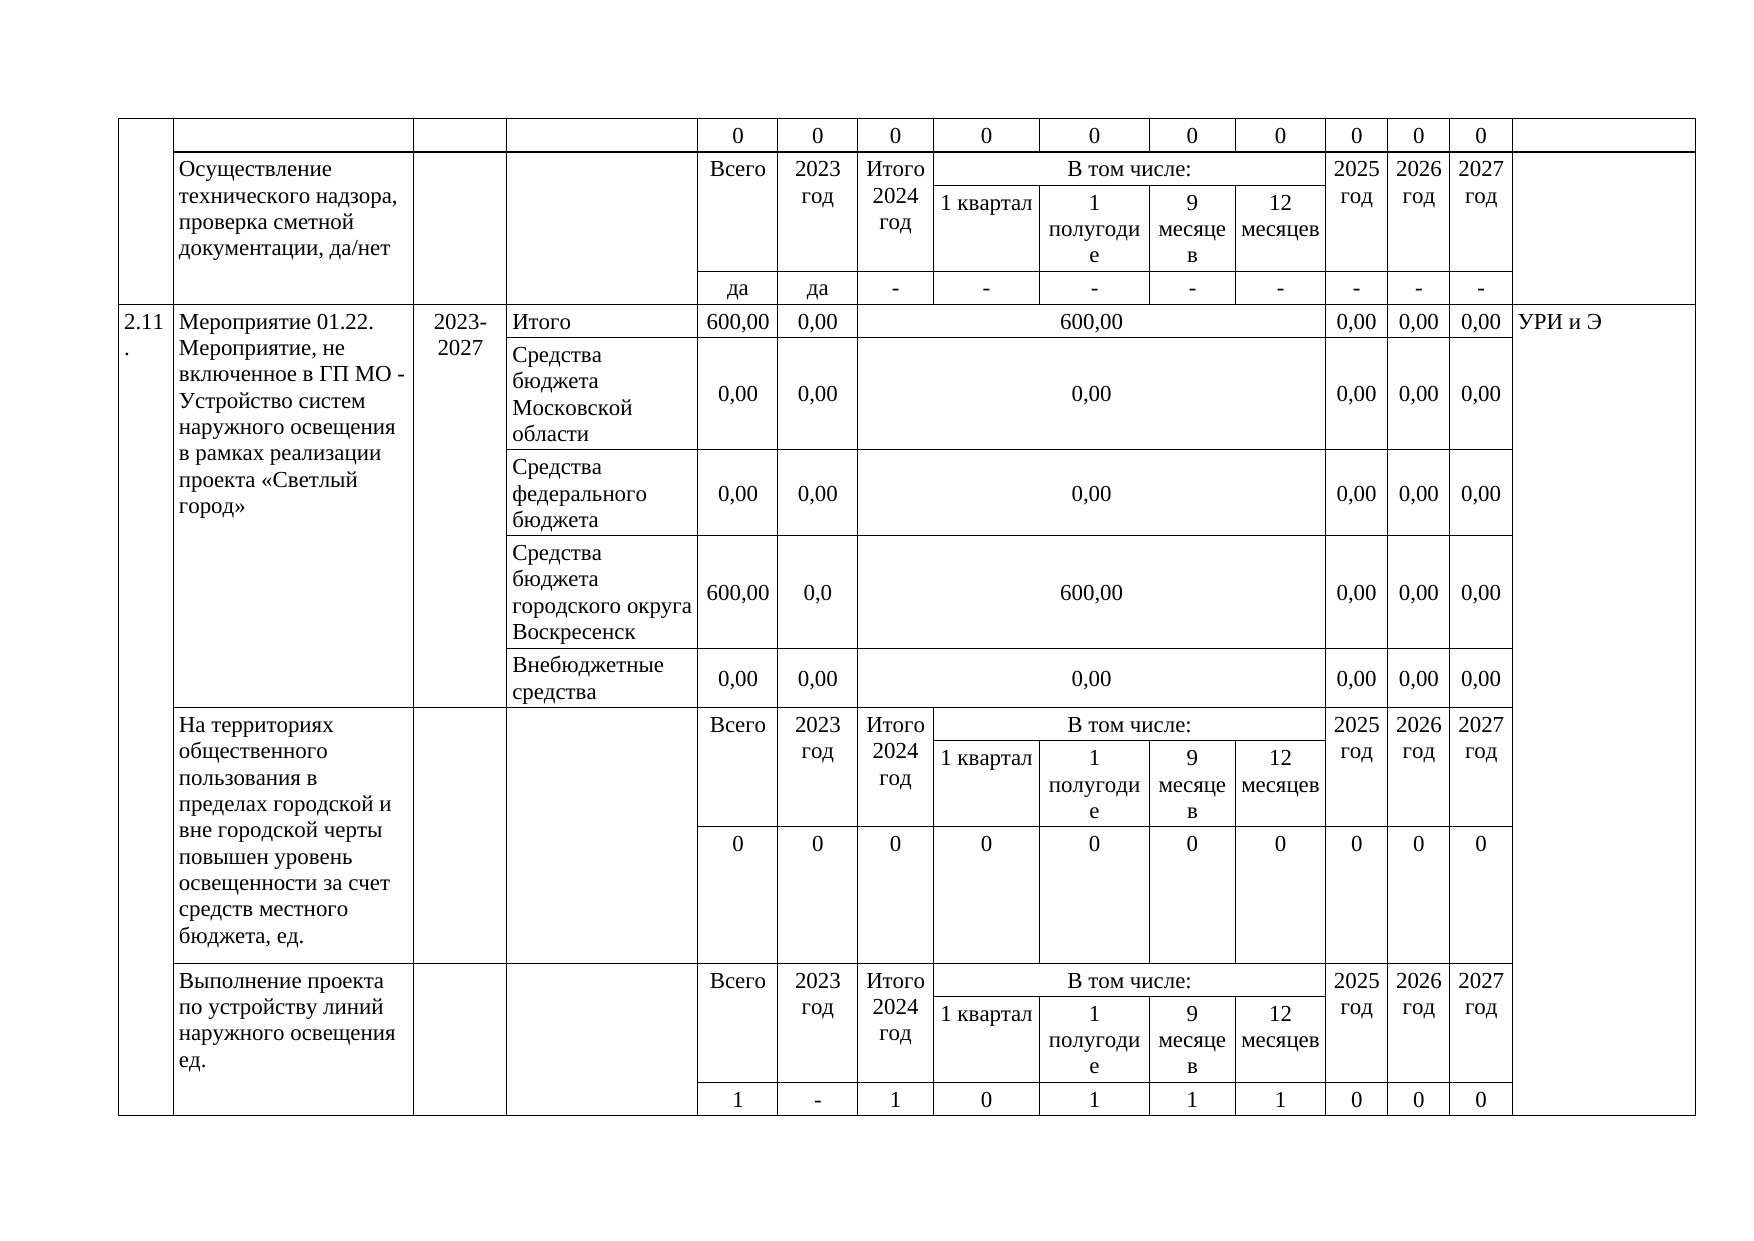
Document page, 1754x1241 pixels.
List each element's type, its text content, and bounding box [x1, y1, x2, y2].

table_cell 1 [858, 1083, 933, 1115]
table_cell 1 квартал [934, 741, 1039, 826]
table_cell 0 [1236, 827, 1325, 963]
table_cell 0 [1150, 827, 1235, 963]
table_cell 2025 год [1326, 964, 1387, 1082]
table_cell 0,00 [778, 649, 857, 707]
table_cell 1 [1236, 1083, 1325, 1115]
table_cell 0 [778, 119, 857, 151]
table_cell 9 месяцев [1150, 741, 1235, 826]
table_cell 0 [934, 1083, 1039, 1115]
table_cell Итого [507, 305, 697, 337]
table_cell 0 [778, 827, 857, 963]
table_cell Выполнение проекта по устройству линий наружного освещения ед. [174, 964, 413, 1115]
table_cell 0 [1040, 827, 1149, 963]
table_cell - [1236, 272, 1325, 304]
table_cell [414, 153, 506, 304]
table_cell [507, 153, 697, 304]
table_cell 0,00 [1326, 305, 1387, 337]
table_cell 2023 год [778, 153, 857, 271]
table_cell 600,00 [698, 536, 777, 647]
table_cell 1 полугодие [1040, 997, 1149, 1082]
table_cell В том числе: [934, 153, 1325, 184]
table_cell 0 [1326, 1083, 1387, 1115]
table_cell 0,00 [698, 450, 777, 535]
table_cell 1 [1150, 1083, 1235, 1115]
table_cell 0,00 [778, 450, 857, 535]
table_cell 0 [1450, 119, 1512, 151]
table_cell 0,00 [858, 338, 1325, 449]
table_cell 2023-2027 [414, 305, 506, 707]
table_cell 2026 год [1388, 964, 1449, 1082]
table_cell 0 [858, 827, 933, 963]
table_cell 0 [934, 119, 1039, 151]
table_cell Осуществление технического надзора, проверка сметной документации, да/нет [174, 153, 413, 304]
table_cell 12 месяцев [1236, 997, 1325, 1082]
table_cell 2025 год [1326, 153, 1387, 271]
table_cell [507, 708, 697, 963]
table_cell 1 квартал [934, 997, 1039, 1082]
table_cell 0 [698, 119, 777, 151]
table_cell 0,00 [1450, 305, 1512, 337]
table_cell 0,00 [1450, 450, 1512, 535]
table_cell 0,0 [778, 536, 857, 647]
table_cell Средства федерального бюджета [507, 450, 697, 535]
table_cell 0,00 [1388, 338, 1449, 449]
table_cell 0,00 [858, 450, 1325, 535]
table_cell 0 [1388, 827, 1449, 963]
table_cell - [1450, 272, 1512, 304]
table_cell 12 месяцев [1236, 186, 1325, 271]
table_cell 0,00 [1326, 649, 1387, 707]
table_cell 0,00 [1326, 450, 1387, 535]
table_cell 0 [1388, 1083, 1449, 1115]
table_cell - [1326, 272, 1387, 304]
table_cell 0,00 [1326, 338, 1387, 449]
table_cell 1 полугодие [1040, 741, 1149, 826]
table_cell - [858, 272, 933, 304]
table_cell 600,00 [698, 305, 777, 337]
table_cell 0,00 [1450, 338, 1512, 449]
table_cell 0,00 [698, 649, 777, 707]
table_cell 0 [1326, 827, 1387, 963]
table_cell 2027 год [1450, 964, 1512, 1082]
table_cell Итого 2024 год [858, 708, 933, 826]
table_cell Средства бюджета Московской области [507, 338, 697, 449]
table_cell 0 [858, 119, 933, 151]
table_cell В том числе: [934, 708, 1325, 740]
table_cell 2023 год [778, 708, 857, 826]
table_cell 2026 год [1388, 153, 1449, 271]
table_cell 0 [1326, 119, 1387, 151]
table_cell 0 [1236, 119, 1325, 151]
table_cell 1 [698, 1083, 777, 1115]
table_cell 2025 год [1326, 708, 1387, 826]
table_cell 0 [1450, 1083, 1512, 1115]
table_cell [414, 708, 506, 963]
table_cell 0 [1040, 119, 1149, 151]
table_cell 2023 год [778, 964, 857, 1082]
table_cell - [1150, 272, 1235, 304]
table_cell 2.11. [119, 305, 173, 1115]
table_cell На территориях общественного пользования в пределах городской и вне городской черты повышен уровень освещенности за счет средств местного бюджета, ед. [174, 708, 413, 963]
table_cell 0,00 [698, 338, 777, 449]
table_cell 0,00 [1388, 450, 1449, 535]
table_cell 0,00 [778, 338, 857, 449]
table_cell 2026 год [1388, 708, 1449, 826]
table_cell - [778, 1083, 857, 1115]
table_cell Всего [698, 708, 777, 826]
table_cell Итого 2024 год [858, 964, 933, 1082]
table_cell 0 [1450, 827, 1512, 963]
table_cell 2027 год [1450, 153, 1512, 271]
table_cell 0,00 [1326, 536, 1387, 647]
table_cell В том числе: [934, 964, 1325, 996]
table_cell УРИ и Э [1513, 305, 1695, 1115]
table_cell 2027 год [1450, 708, 1512, 826]
table_cell да [698, 272, 777, 304]
table_cell 600,00 [858, 305, 1325, 337]
table_cell Средства бюджета городского округа Воскресенск [507, 536, 697, 647]
table_cell 9 месяцев [1150, 186, 1235, 271]
table_cell - [1388, 272, 1449, 304]
table_cell 0 [1388, 119, 1449, 151]
table_cell 9 месяцев [1150, 997, 1235, 1082]
table_cell 0,00 [778, 305, 857, 337]
table_cell 600,00 [858, 536, 1325, 647]
table_cell 0,00 [1388, 536, 1449, 647]
table_cell Итого 2024 год [858, 153, 933, 271]
table_cell [414, 964, 506, 1115]
table_cell да [778, 272, 857, 304]
table_cell 0,00 [1388, 649, 1449, 707]
table_cell 1 полугодие [1040, 186, 1149, 271]
table_cell 0 [934, 827, 1039, 963]
table_cell 0 [1150, 119, 1235, 151]
table_cell 0,00 [1388, 305, 1449, 337]
table_cell Мероприятие 01.22. Мероприятие, не включенное в ГП МО - Устройство систем наружного освещения в рамках реализации проекта «Светлый город» [174, 305, 413, 707]
table_cell Всего [698, 964, 777, 1082]
table_cell [1513, 153, 1695, 304]
table_cell 0,00 [1450, 649, 1512, 707]
table_cell - [1040, 272, 1149, 304]
table_cell 1 квартал [934, 186, 1039, 271]
table_cell [507, 964, 697, 1115]
table_cell 0,00 [1450, 536, 1512, 647]
table_cell 1 [1040, 1083, 1149, 1115]
table_cell 0,00 [858, 649, 1325, 707]
table_cell Внебюджетные средства [507, 649, 697, 707]
table_cell 0 [698, 827, 777, 963]
table_cell Всего [698, 153, 777, 271]
table_cell 12 месяцев [1236, 741, 1325, 826]
table_cell - [934, 272, 1039, 304]
